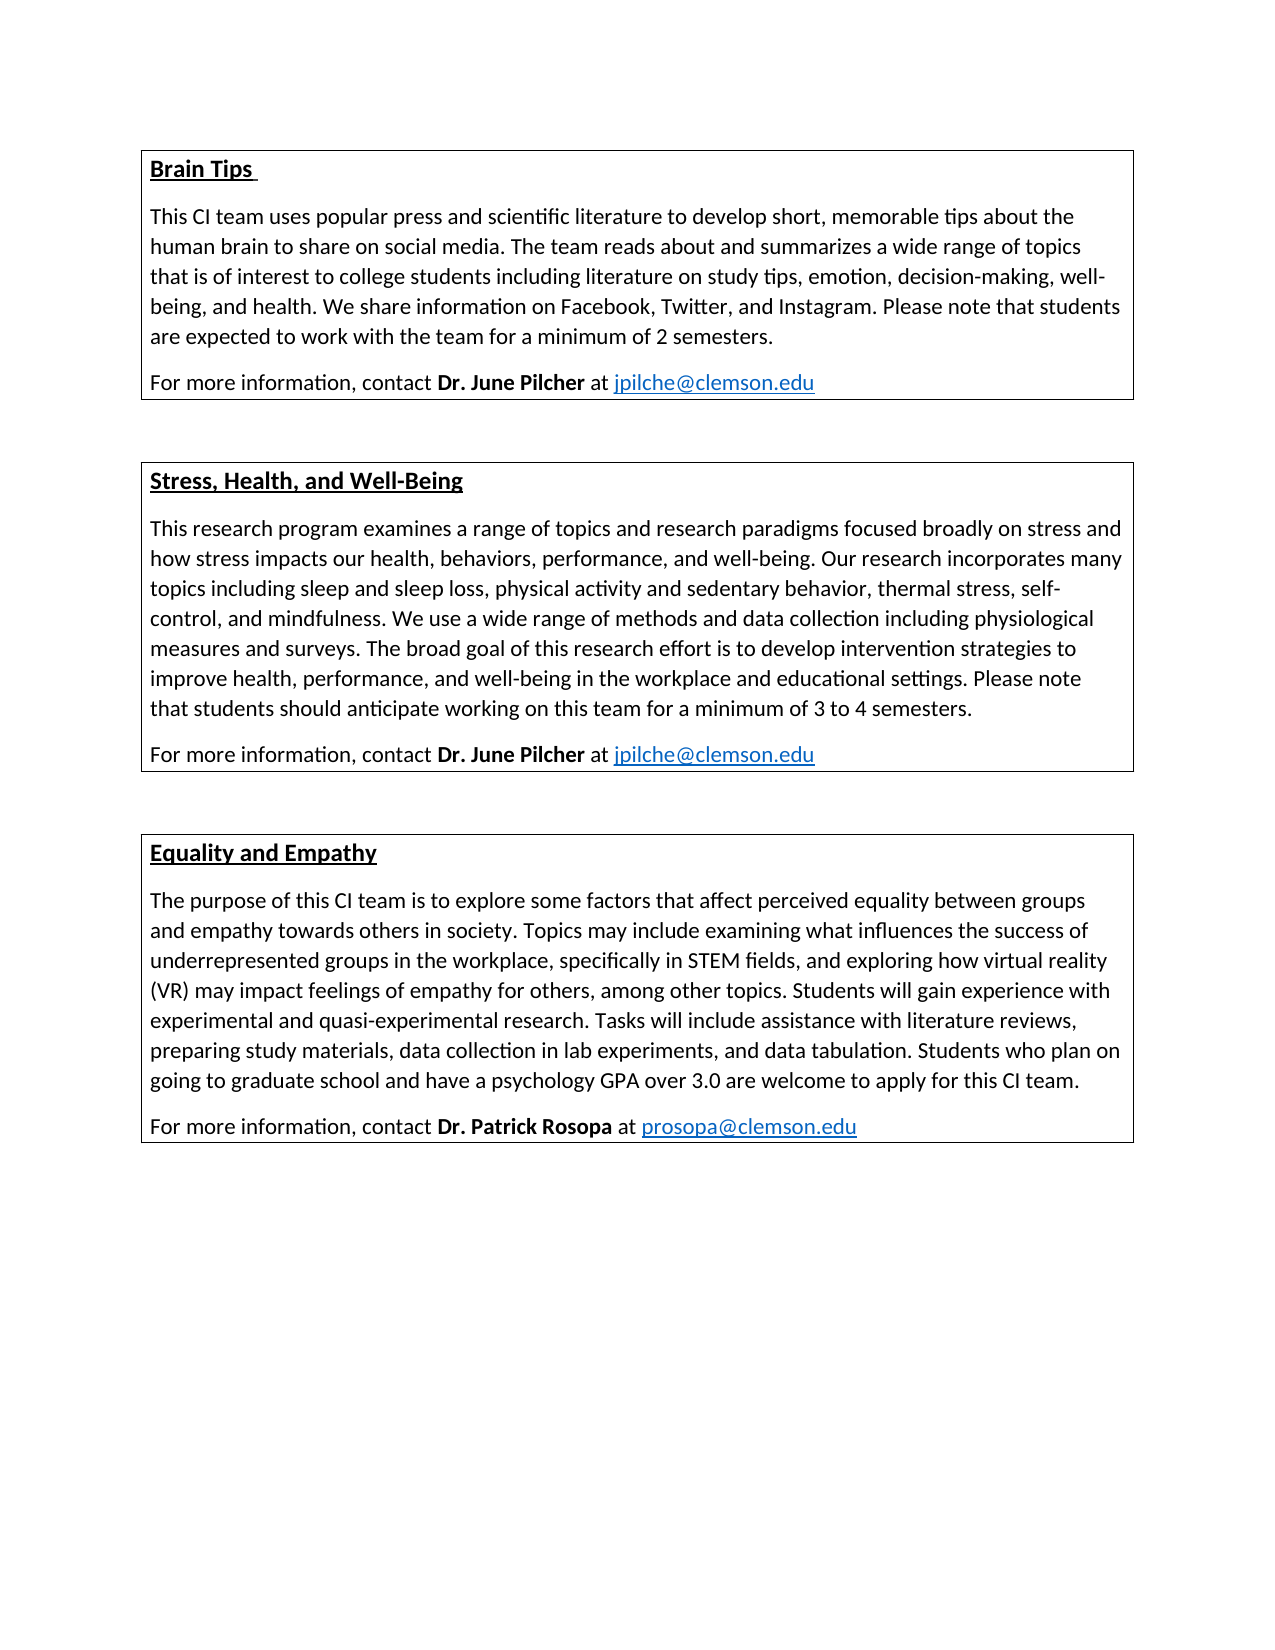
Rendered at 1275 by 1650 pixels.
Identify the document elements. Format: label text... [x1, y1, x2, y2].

text Brain Tips [142, 151, 1133, 184]
text For more information, contact Dr. Patrick Rosopa at prosopa@clemson.edu [142, 1109, 1133, 1142]
text Stress, Health, and Well-Being [142, 463, 1133, 496]
text The purpose of this CI team is to explore some factors that affect perceived equality between groups and empathy towards others in society. Topics may include examining what influences the success of underrepresented groups in the workplace, specifically in STEM fields, and exploring how virtual reality (VR) may impact feelings of empathy for others, among other topics. Students will gain experience with experimental and quasi-experimental research. Tasks will include assistance with literature reviews, preparing study materials, data collection in lab experiments, and data tabulation. Students who plan on going to graduate school and have a psychology GPA over 3.0 are welcome to apply for this CI team. [142, 883, 1133, 1094]
text For more information, contact Dr. June Pilcher at jpilche@clemson.edu [142, 365, 1133, 399]
text This CI team uses popular press and scientific literature to develop short, memorable tips about the human brain to share on social media. The team reads about and summarizes a wide range of topics that is of interest to college students including literature on study tips, emotion, decision-making, well-being, and health. We share information on Facebook, Twitter, and Instagram. Please note that students are expected to work with the team for a minimum of 2 semesters. [142, 199, 1133, 350]
text For more information, contact Dr. June Pilcher at jpilche@clemson.edu [142, 737, 1133, 771]
text Equality and Empathy [142, 835, 1133, 868]
text This research program examines a range of topics and research paradigms focused broadly on stress and how stress impacts our health, behaviors, performance, and well-being. Our research incorporates many topics including sleep and sleep loss, physical activity and sedentary behavior, thermal stress, self-control, and mindfulness. We use a wide range of methods and data collection including physiological measures and surveys. The broad goal of this research effort is to develop intervention strategies to improve health, performance, and well-being in the workplace and educational settings. Please note that students should anticipate working on this team for a minimum of 3 to 4 semesters. [142, 511, 1133, 722]
